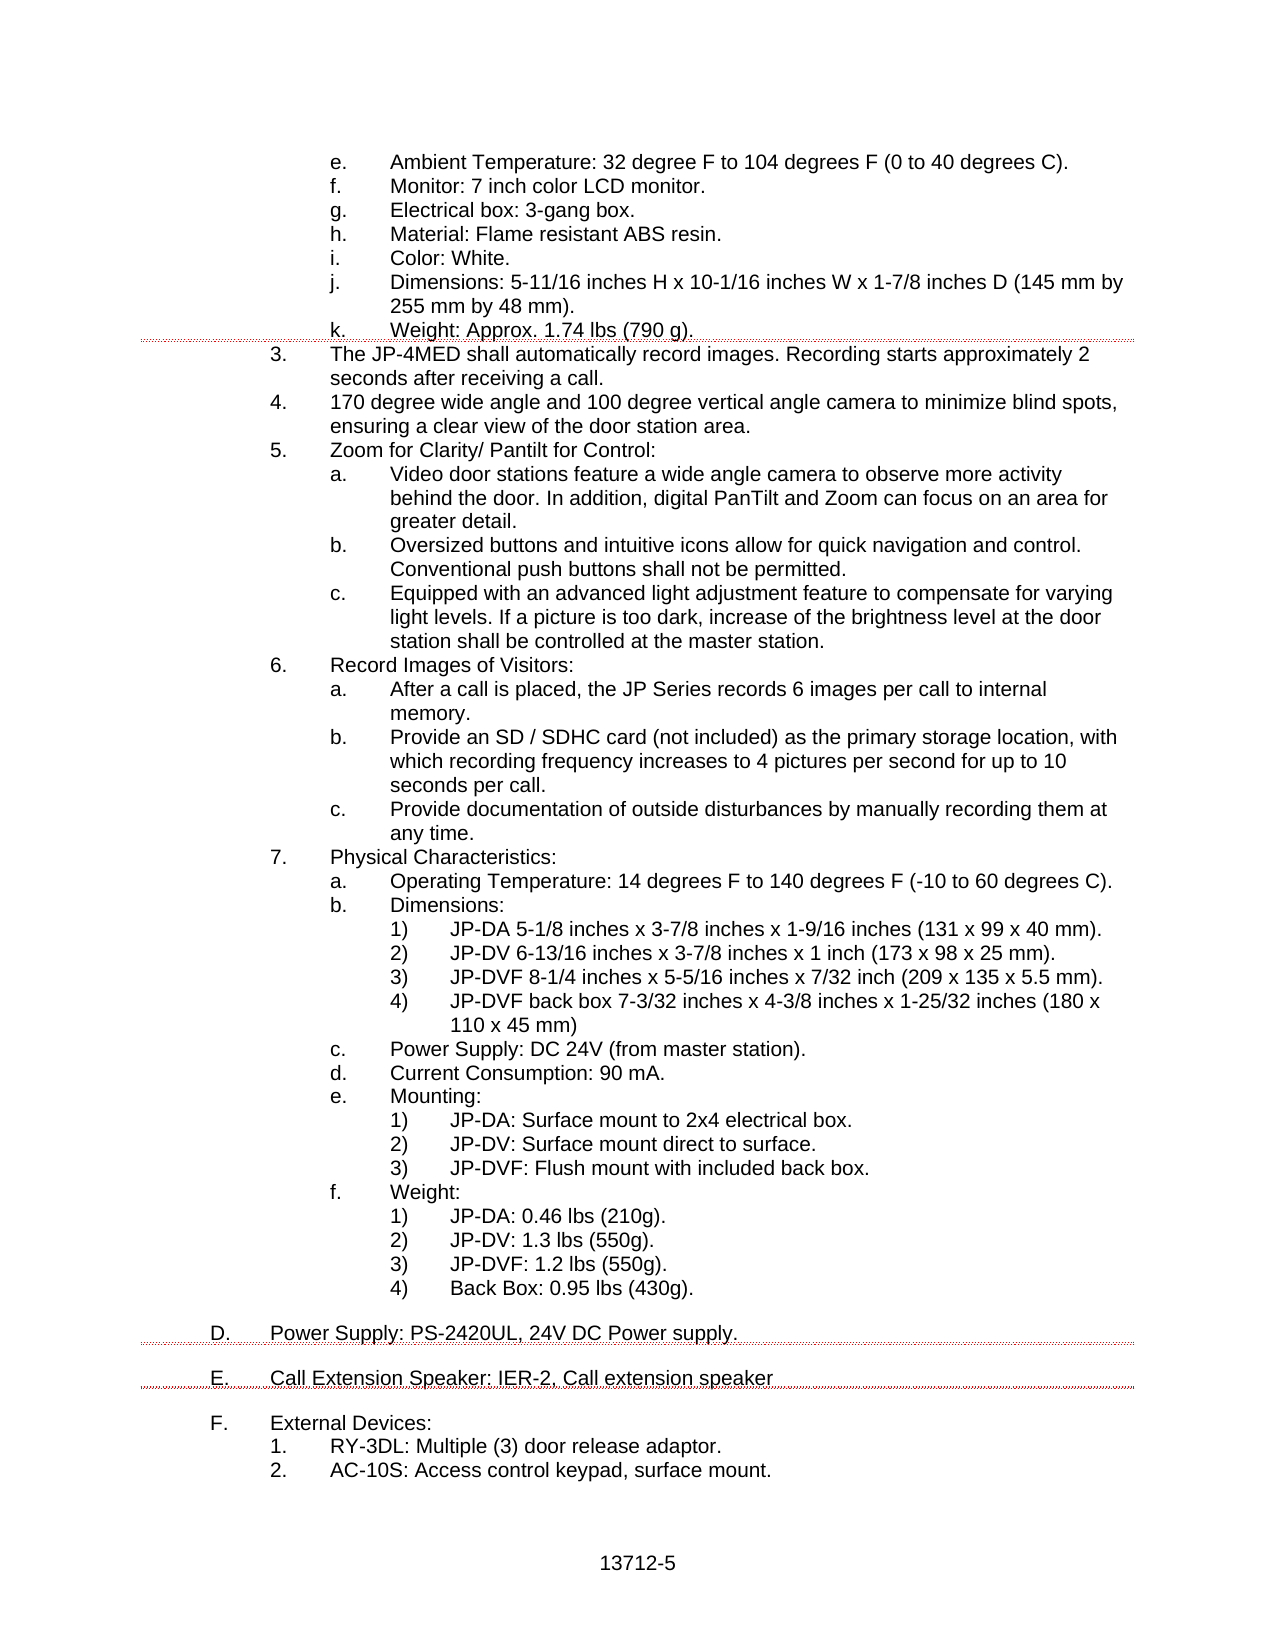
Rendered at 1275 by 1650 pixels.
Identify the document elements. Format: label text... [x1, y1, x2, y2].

text JP-DV 6-13/16 inches x 3-7/8 inches x 1 inch (173 x 98 x 25 mm). [390, 941, 1125, 964]
text Zoom for Clarity/ Pantilt for Control: [270, 437, 1125, 461]
text Dimensions: 5-11/16 inches H x 10-1/16 inches W x 1-7/8 inches D (145 mm by 255 mm by 48 mm). [330, 270, 1125, 318]
text Video door stations feature a wide angle camera to observe more activity behind the door. In addition, digital PanTilt and Zoom can focus on an area for greater detail. [330, 461, 1125, 533]
text Call Extension Speaker: IER-2, Call extension speaker [210, 1366, 1125, 1389]
text Ambient Temperature: 32 degree F to 104 degrees F (0 to 40 degrees C). [330, 150, 1125, 174]
text JP-DVF back box 7-3/32 inches x 4-3/8 inches x 1-25/32 inches (180 x 110 x 45 mm) [390, 988, 1125, 1036]
text JP-DV: Surface mount direct to surface. [390, 1132, 1125, 1156]
text Dimensions: [330, 893, 1125, 917]
text Weight: [330, 1180, 1125, 1204]
text Material: Flame resistant ABS resin. [330, 222, 1125, 246]
text Record Images of Visitors: [270, 653, 1125, 677]
text Color: White. [330, 246, 1125, 270]
text Equipped with an advanced light adjustment feature to compensate for varying light levels. If a picture is too dark, increase of the brightness level at the door station shall be controlled at the master station. [330, 581, 1125, 653]
text Operating Temperature: 14 degrees F to 140 degrees F (-10 to 60 degrees C). [330, 869, 1125, 893]
text RY-3DL: Multiple (3) door release adaptor. [270, 1434, 1125, 1458]
text External Devices: [210, 1410, 1125, 1434]
text Mounting: [330, 1084, 1125, 1108]
text Electrical box: 3-gang box. [330, 198, 1125, 222]
text JP-DVF: 1.2 lbs (550g). [390, 1252, 1125, 1276]
text Power Supply: DC 24V (from master station). [330, 1036, 1125, 1060]
text Physical Characteristics: [270, 845, 1125, 869]
text 170 degree wide angle and 100 degree vertical angle camera to minimize blind spots, ensuring a clear view of the door station area. [270, 389, 1125, 437]
text Provide documentation of outside disturbances by manually recording them at any time. [330, 797, 1125, 845]
text JP-DA: Surface mount to 2x4 electrical box. [390, 1108, 1125, 1132]
text Provide an SD / SDHC card (not included) as the primary storage location, with which recording frequency increases to 4 pictures per second for up to 10 seconds per call. [330, 725, 1125, 797]
text JP-DA 5-1/8 inches x 3-7/8 inches x 1-9/16 inches (131 x 99 x 40 mm). [390, 917, 1125, 941]
text After a call is placed, the JP Series records 6 images per call to internal memory. [330, 677, 1125, 725]
text Power Supply: PS-2420UL, 24V DC Power supply. [210, 1321, 1125, 1345]
text JP-DVF: Flush mount with included back box. [390, 1156, 1125, 1180]
text JP-DVF 8-1/4 inches x 5-5/16 inches x 7/32 inch (209 x 135 x 5.5 mm). [390, 964, 1125, 988]
text The JP-4MED shall automatically record images. Recording starts approximately 2 seconds after receiving a call. [270, 342, 1125, 389]
text JP-DA: 0.46 lbs (210g). [390, 1204, 1125, 1228]
text AC-10S: Access control keypad, surface mount. [270, 1458, 1125, 1482]
text Current Consumption: 90 mA. [330, 1060, 1125, 1084]
text JP-DV: 1.3 lbs (550g). [390, 1228, 1125, 1252]
text Weight: Approx. 1.74 lbs (790 g). [330, 318, 1125, 342]
text Oversized buttons and intuitive icons allow for quick navigation and control. Conventional push buttons shall not be permitted. [330, 533, 1125, 581]
text Monitor: 7 inch color LCD monitor. [330, 174, 1125, 198]
text Back Box: 0.95 lbs (430g). [390, 1276, 1125, 1300]
